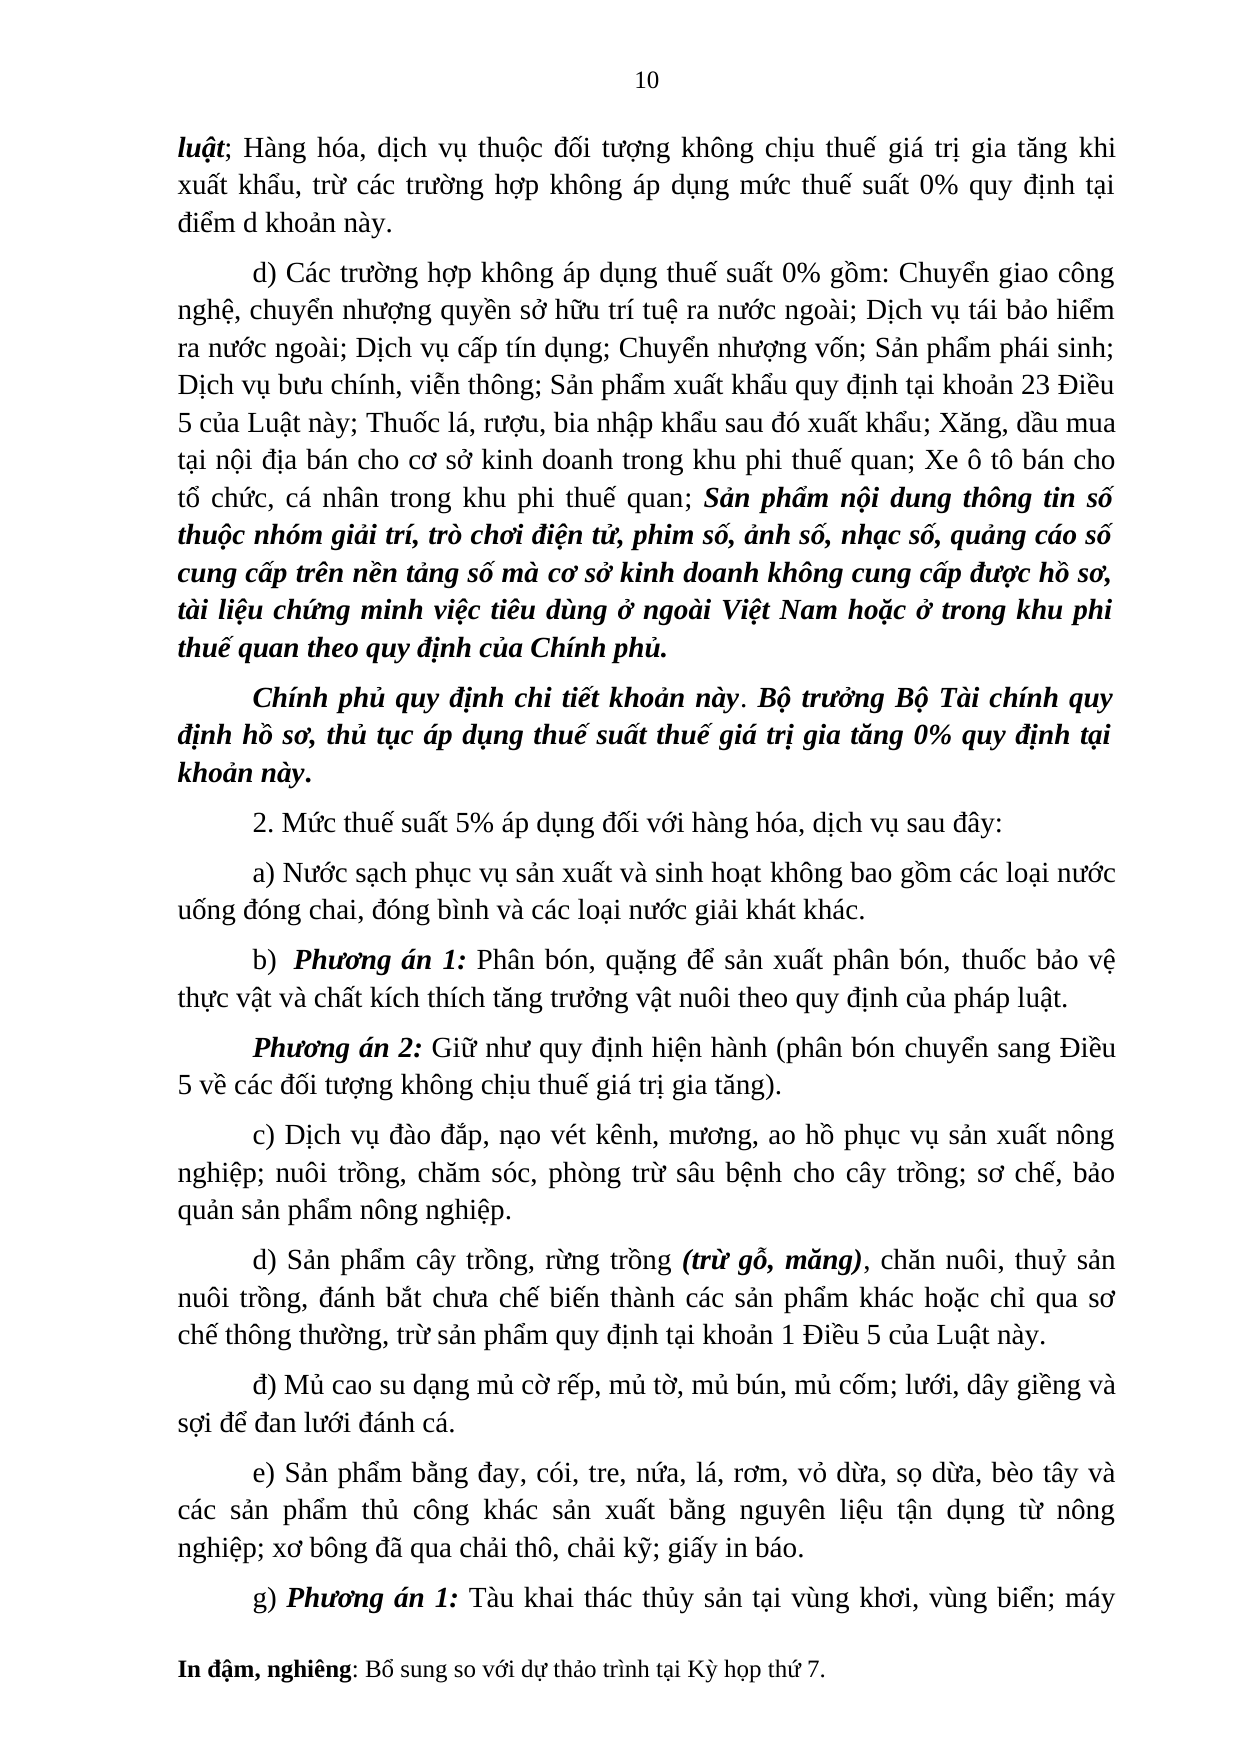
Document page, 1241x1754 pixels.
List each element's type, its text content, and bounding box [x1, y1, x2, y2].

text Chính phủ quy định chi tiết khoản này. Bộ trưởng Bộ Tài chính quy định hồ sơ, thủ tục áp dụng thuế suất thuế giá trị gia tăng 0% quy định tại khoản này. [177, 677, 1116, 790]
text 2. Mức thuế suất 5% áp dụng đối với hàng hóa, dịch vụ sau đây: [177, 802, 1116, 840]
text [177, 127, 1116, 240]
text a) Nước sạch phục vụ sản xuất và sinh hoạt không bao gồm các loại nước uống đóng chai, đóng bình và các loại nước giải khát khác. [177, 852, 1116, 927]
text b) Phương án 1: Phân bón, quặng để sản xuất phân bón, thuốc bảo vệ thực vật và chất kích thích tăng trưởng vật nuôi theo quy định của pháp luật. [177, 940, 1116, 1015]
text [177, 1577, 1116, 1615]
text đ) Mủ cao su dạng mủ cờ rếp, mủ tờ, mủ bún, mủ cốm; lưới, dây giềng và sợi để đan lưới đánh cá. [177, 1365, 1116, 1440]
text c) Dịch vụ đào đắp, nạo vét kênh, mương, ao hồ phục vụ sản xuất nông nghiệp; nuôi trồng, chăm sóc, phòng trừ sâu bệnh cho cây trồng; sơ chế, bảo quản sản phẩm nông nghiệp. [177, 1115, 1116, 1227]
text Phương án 2: Giữ như quy định hiện hành (phân bón chuyển sang Điều 5 về các đối tượng không chịu thuế giá trị gia tăng). [177, 1027, 1116, 1102]
text d) Các trường hợp không áp dụng thuế suất 0% gồm: Chuyển giao công nghệ, chuyển nhượng quyền sở hữu trí tuệ ra nước ngoài; Dịch vụ tái bảo hiểm ra nước ngoài; Dịch vụ cấp tín dụng; Chuyển nhượng vốn; Sản phẩm phái sinh; Dịch vụ bưu chính, viễn thông; Sản phẩm xuất khẩu quy định tại khoản 23 Điều 5 của Luật này; Thuốc lá, rượu, bia nhập khẩu sau đó xuất khẩu; Xăng, dầu mua tại nội địa bán cho cơ sở kinh doanh trong khu phi thuế quan; Xe ô tô bán cho tổ chức, cá nhân trong khu phi thuế quan; Sản phẩm nội dung thông tin số thuộc nhóm giải trí, trò chơi điện tử, phim số, ảnh số, nhạc số, quảng cáo số cung cấp trên nền tảng số mà cơ sở kinh doanh không cung cấp được hồ sơ, tài liệu chứng minh việc tiêu dùng ở ngoài Việt Nam hoặc ở trong khu phi thuế quan theo quy định của Chính phủ. [177, 252, 1116, 665]
text e) Sản phẩm bằng đay, cói, tre, nứa, lá, rơm, vỏ dừa, sọ dừa, bèo tây và các sản phẩm thủ công khác sản xuất bằng nguyên liệu tận dụng từ nông nghiệp; xơ bông đã qua chải thô, chải kỹ; giấy in báo. [177, 1452, 1116, 1565]
text d) Sản phẩm cây trồng, rừng trồng (trừ gỗ, măng), chăn nuôi, thuỷ sản nuôi trồng, đánh bắt chưa chế biến thành các sản phẩm khác hoặc chỉ qua sơ chế thông thường, trừ sản phẩm quy định tại khoản 1 Điều 5 của Luật này. [177, 1240, 1116, 1352]
